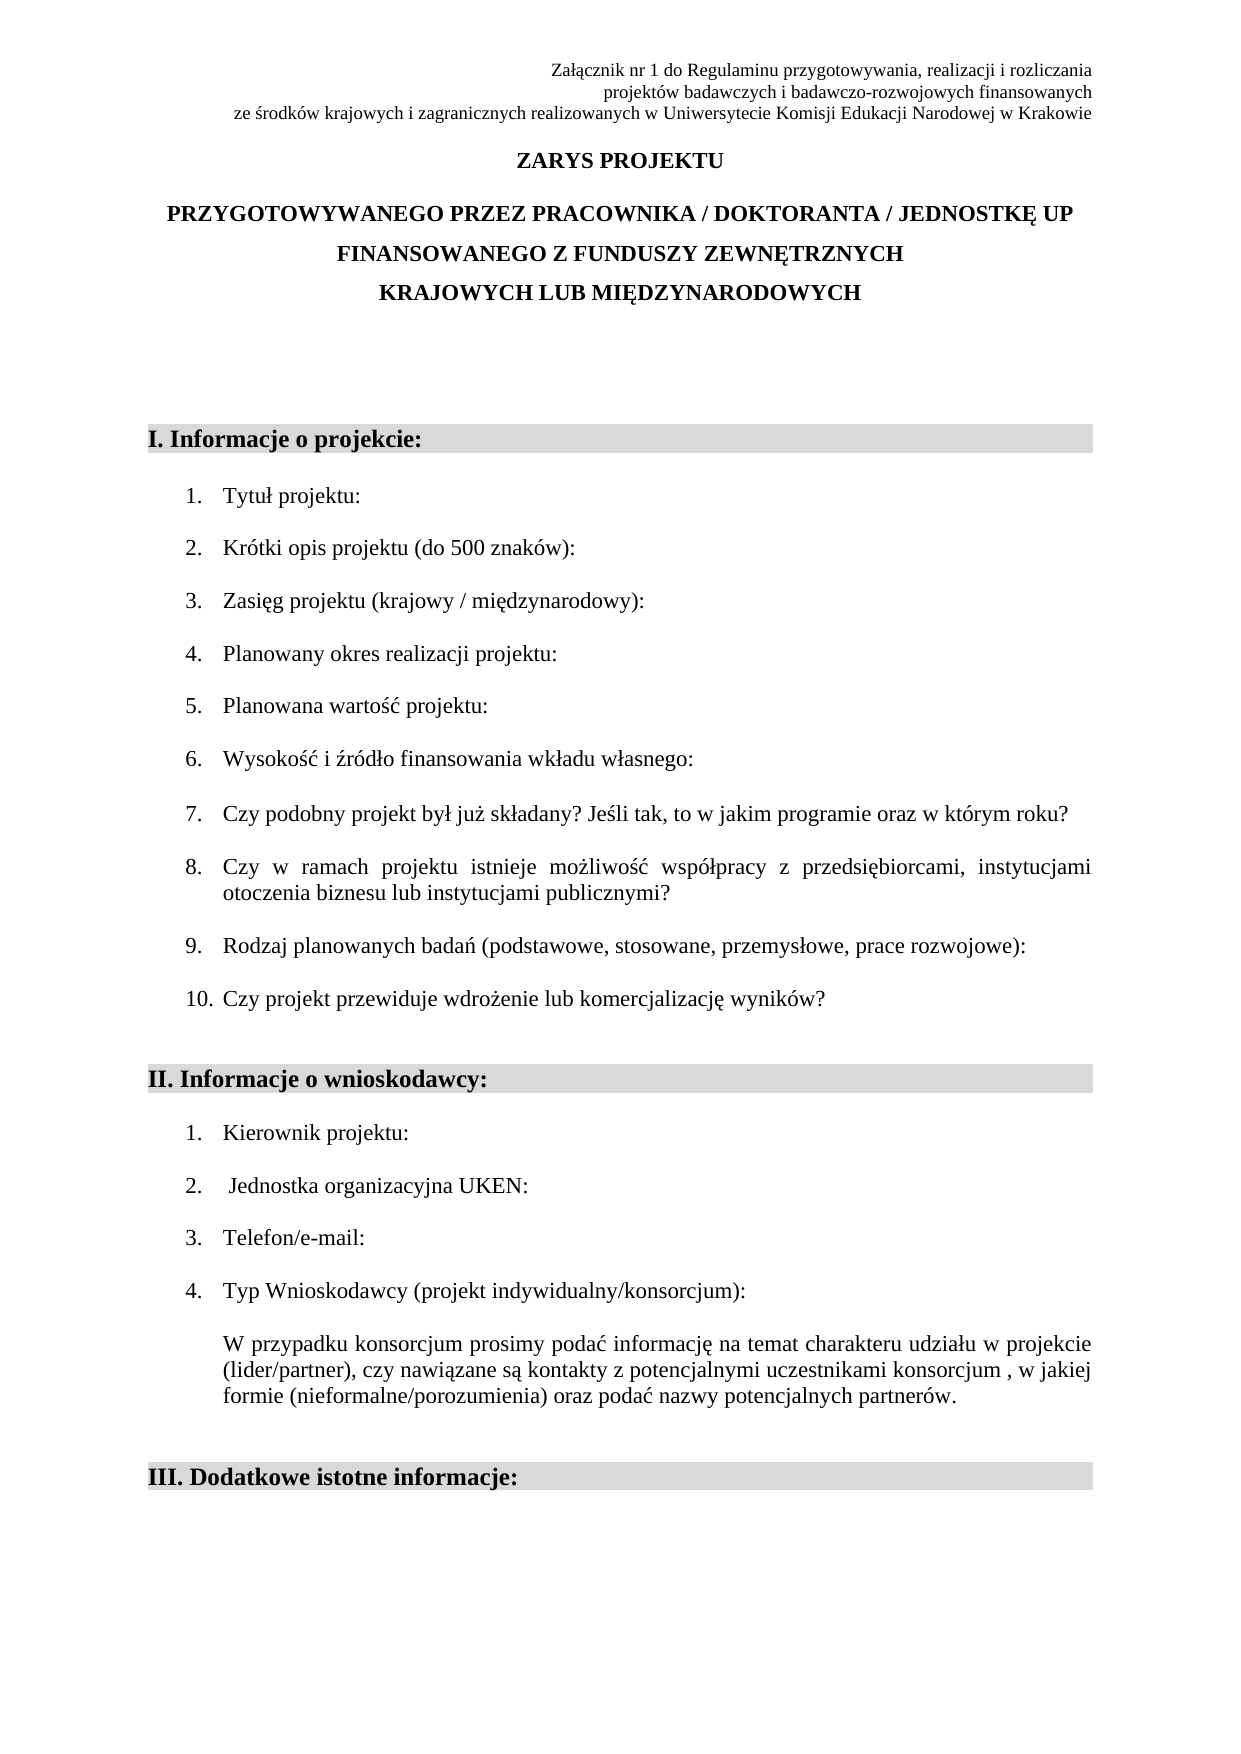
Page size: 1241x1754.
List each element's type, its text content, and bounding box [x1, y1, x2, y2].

list Planowany okres realizacji projektu: [185, 640, 1093, 666]
list Czy projekt przewiduje wdrożenie lub komercjalizację wyników? [185, 985, 1093, 1011]
list Kierownik projektu: [185, 1119, 1093, 1145]
list Krótki opis projektu (do 500 znaków): [185, 534, 1093, 561]
text KRAJOWYCH LUB MIĘDZYNARODOWYCH [148, 279, 1093, 306]
text PRZYGOTOWYWANEGO PRZEZ PRACOWNIKA / DOKTORANTA / JEDNOSTKĘ UP FINANSOWANEGO Z FUNDUSZY ZEWNĘTRZNYCH [148, 200, 1093, 266]
list Wysokość i źródło finansowania wkładu własnego: [185, 745, 1093, 772]
text II. Informacje o wnioskodawcy: [148, 1064, 1093, 1093]
text ZARYS PROJEKTU [148, 148, 1093, 174]
list Czy w ramach projektu istnieje możliwość współpracy z przedsiębiorcami, instytucjami otoczenia biznesu lub instytucjami publicznymi? [185, 853, 1093, 906]
list Typ Wnioskodawcy (projekt indywidualny/konsorcjum): [185, 1277, 1093, 1303]
list Rodzaj planowanych badań (podstawowe, stosowane, przemysłowe, prace rozwojowe): [185, 932, 1093, 958]
list Telefon/e-mail: [185, 1224, 1093, 1251]
list Tytuł projektu: [185, 482, 1093, 508]
list Jednostka organizacyjna UKEN: [185, 1172, 1093, 1198]
list Planowana wartość projektu: [185, 692, 1093, 719]
text III. Dodatkowe istotne informacje: [148, 1462, 1093, 1490]
list W przypadku konsorcjum prosimy podać informację na temat charakteru udziału w projekcie (lider/partner), czy nawiązane są kontakty z potencjalnymi uczestnikami konsorcjum , w jakiej formie (nieformalne/porozumienia) oraz podać nazwy potencjalnych partnerów. [223, 1330, 1093, 1409]
text I. Informacje o projekcie: [148, 424, 1093, 453]
list Czy podobny projekt był już składany? Jeśli tak, to w jakim programie oraz w którym roku? [185, 800, 1093, 827]
list Zasięg projektu (krajowy / międzynarodowy): [185, 587, 1093, 613]
